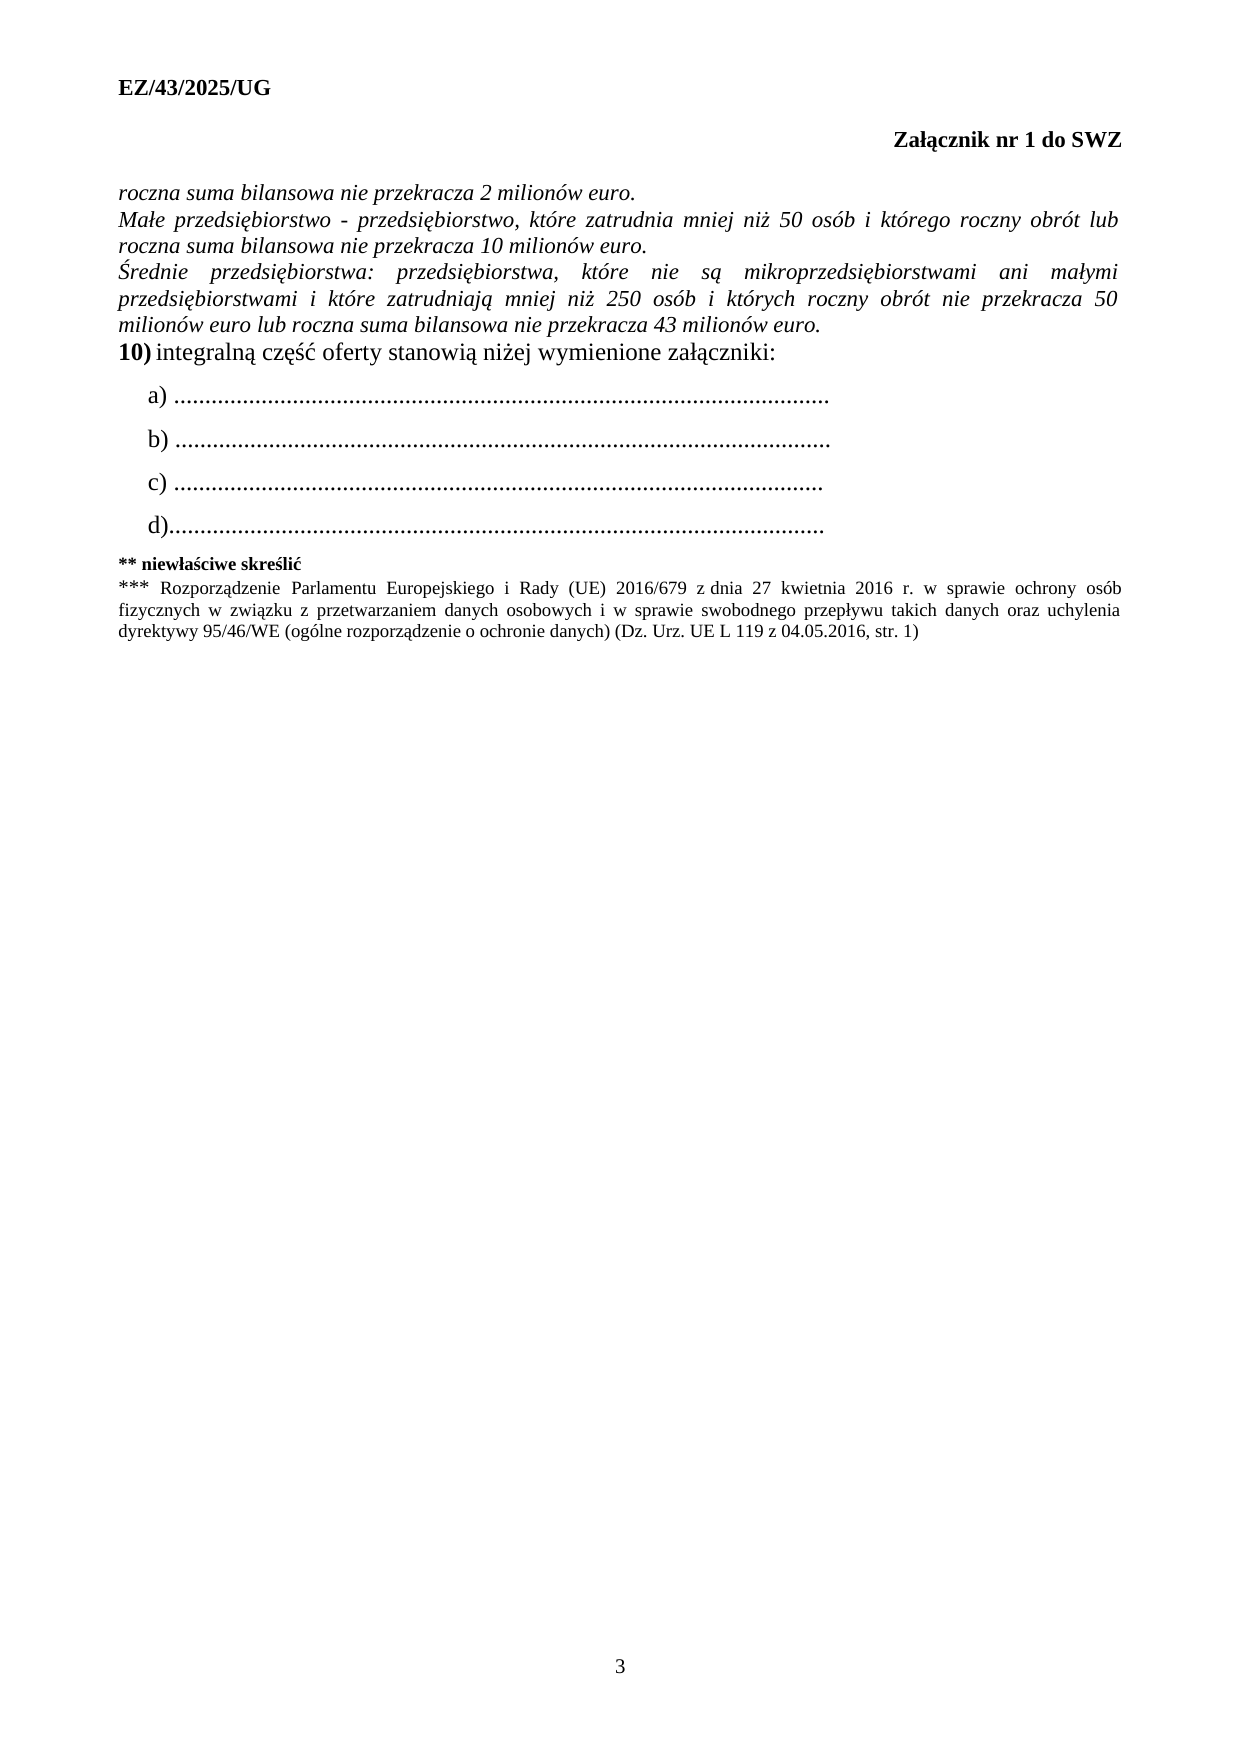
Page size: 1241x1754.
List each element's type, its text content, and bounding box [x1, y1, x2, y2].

text d)......................................................................................................... [148, 510, 1122, 539]
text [118, 179, 1122, 206]
text b) ......................................................................................................... [148, 424, 1122, 452]
text Małe przedsiębiorstwo - przedsiębiorstwo, które zatrudnia mniej niż 50 osób i którego roczny obrót lub roczna suma bilansowa nie przekracza 10 milionów euro. [118, 206, 1122, 258]
text *** Rozporządzenie Parlamentu Europejskiego i Rady (UE) 2016/679 z dnia 27 kwietnia 2016 r. w sprawie ochrony osób fizycznych w związku z przetwarzaniem danych osobowych i w sprawie swobodnego przepływu takich danych oraz uchylenia dyrektywy 95/46/WE (ogólne rozporządzenie o ochronie danych) (Dz. Urz. UE L 119 z 04.05.2016, str. 1) [118, 574, 1122, 642]
text Średnie przedsiębiorstwa: przedsiębiorstwa, które nie są mikroprzedsiębiorstwami ani małymi przedsiębiorstwami i które zatrudniają mniej niż 250 osób i których roczny obrót nie przekracza 50 milionów euro lub roczna suma bilansowa nie przekracza 43 milionów euro. [118, 258, 1122, 337]
list integralną część oferty stanowią niżej wymienione załączniki: [118, 337, 1122, 366]
text ** niewłaściwe skreślić [118, 553, 1122, 574]
text a) ......................................................................................................... [148, 381, 1122, 409]
text c) ........................................................................................................ [148, 467, 1122, 496]
